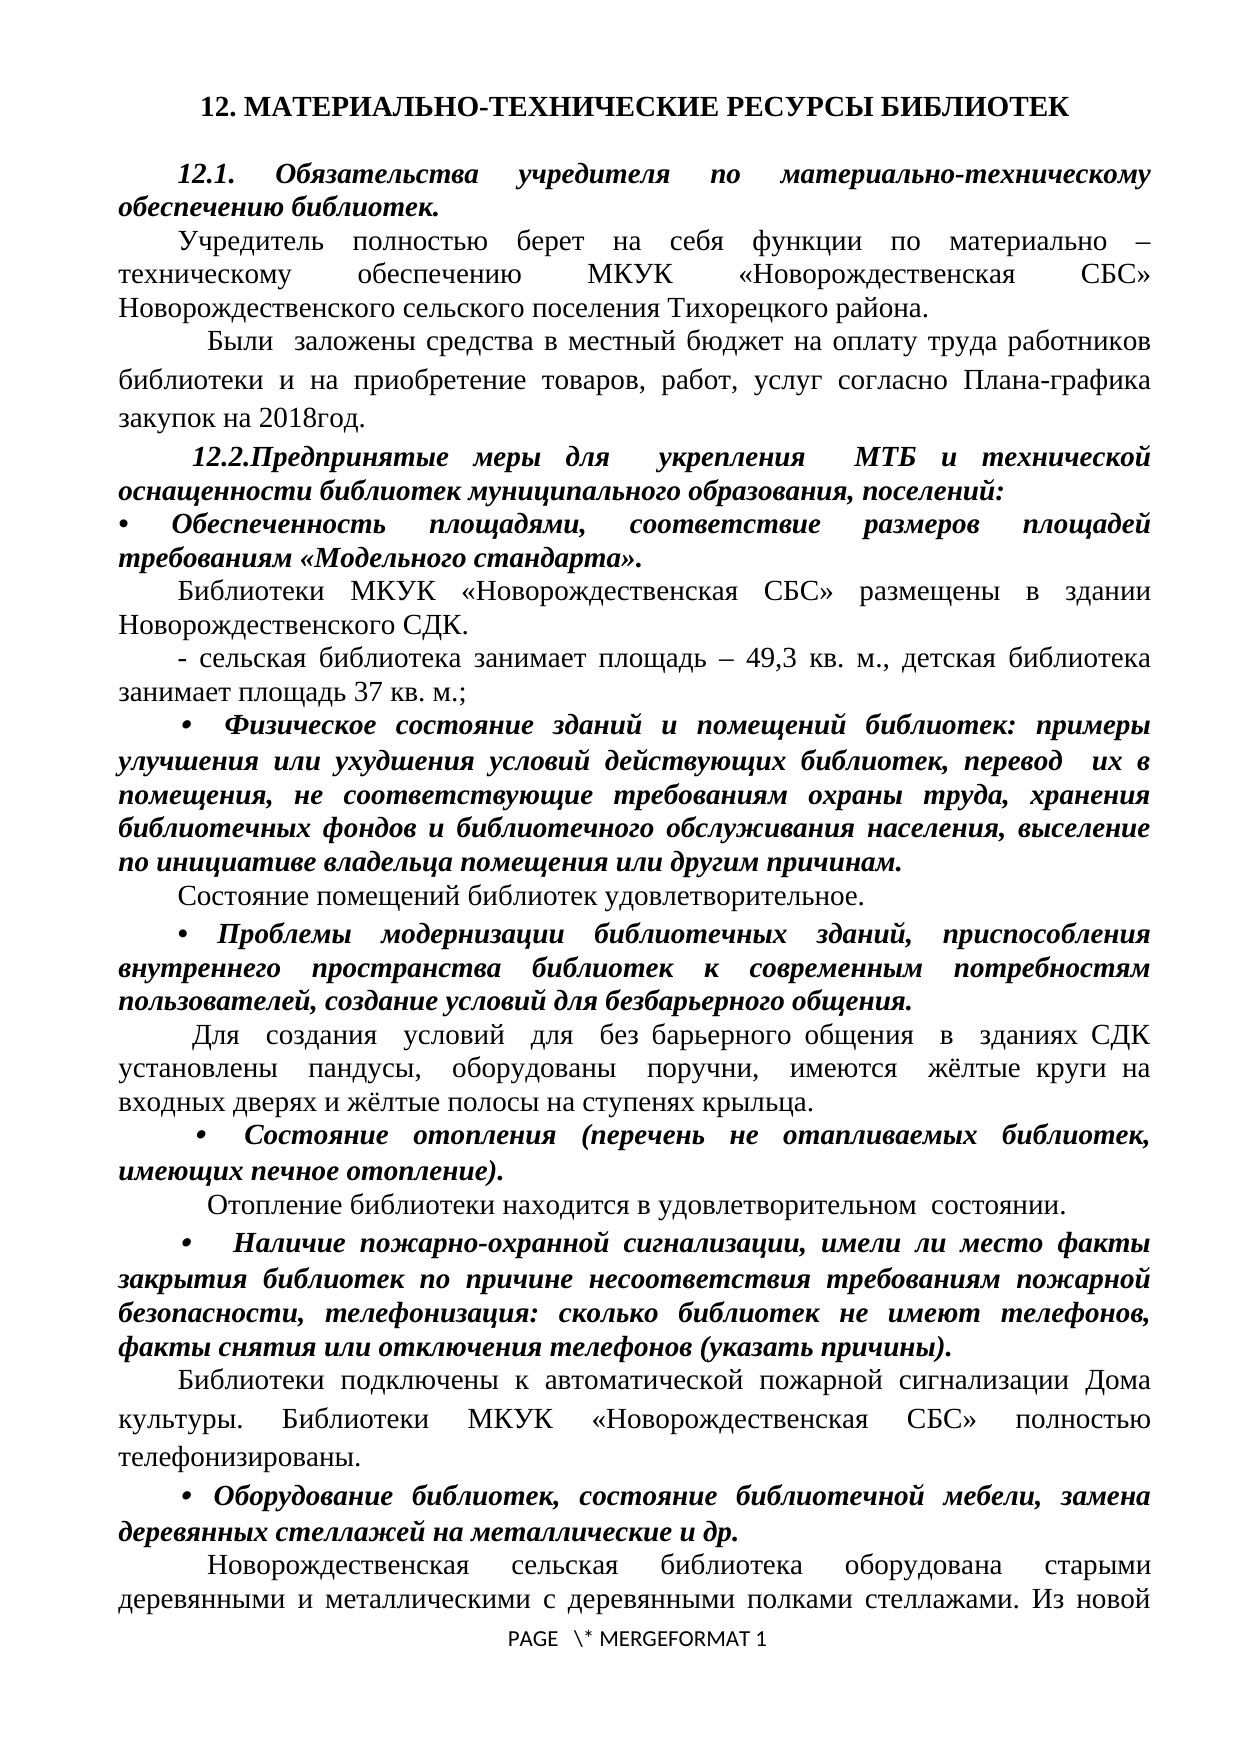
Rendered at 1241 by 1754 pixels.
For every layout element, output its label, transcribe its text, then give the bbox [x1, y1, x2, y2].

text Учредитель полностью берет на себя функции по материально – техническому обеспечению МКУК «Новорождественская СБС» Новорождественского сельского поселения Тихорецкого района. [118, 223, 1152, 323]
text - сельская библиотека занимает площадь – 49,3 кв. м., детская библиотека занимает площадь 37 кв. м.; [118, 640, 1152, 707]
text 12.1. Обязательства учредителя по материально-техническому обеспечению библиотек. [118, 156, 1152, 223]
text 12. МАТЕРИАЛЬНО-ТЕХНИЧЕСКИЕ РЕСУРСЫ БИБЛИОТЕК [118, 89, 1152, 122]
text 12.2.Предпринятые меры для укрепления МТБ и технической оснащенности библиотек муниципального образования, поселений: [118, 439, 1152, 506]
text Отопление библиотеки находится в удовлетворительном состоянии. [118, 1187, 1152, 1221]
text Библиотеки подключены к автоматической пожарной сигнализации Дома культуры. Библиотеки МКУК «Новорождественская СБС» полностью телефонизированы. [118, 1362, 1152, 1473]
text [118, 1547, 1152, 1614]
text Для создания условий для без барьерного общения в зданиях СДК установлены пандусы, оборудованы поручни, имеются жёлтые круги на входных дверях и жёлтые полосы на ступенях крыльца. [118, 1017, 1152, 1117]
text • Проблемы модернизации библиотечных зданий, приспособления внутреннего пространства библиотек к современным потребностям пользователей, создание условий для безбарьерного общения. [118, 916, 1152, 1017]
text • Наличие пожарно-охранной сигнализации, имели ли место факты закрытия библиотек по причине несоответствия требованиям пожарной безопасности, телефонизация: сколько библиотек не имеют телефонов, факты снятия или отключения телефонов (указать причины). [118, 1226, 1152, 1362]
text • Физическое состояние зданий и помещений библиотек: примеры улучшения или ухудшения условий действующих библиотек, перевод их в помещения, не соответствующие требованиям охраны труда, хранения библиотечных фондов и библиотечного обслуживания населения, выселение по инициативе владельца помещения или другим причинам. [118, 707, 1152, 878]
text Библиотеки МКУК «Новорождественская СБС» размещены в здании Новорождественского СДК. [118, 573, 1152, 640]
text • Состояние отопления (перечень не отапливаемых библиотек, имеющих печное отопление). [118, 1117, 1152, 1187]
text • Оборудование библиотек, состояние библиотечной мебели, замена деревянных стеллажей на металлические и др. [118, 1478, 1152, 1547]
text • Обеспеченность площадями, соответствие размеров площадей требованиям «Модельного стандарта». [118, 506, 1152, 573]
text Были заложены средства в местный бюджет на оплату труда работников библиотеки и на приобретение товаров, работ, услуг согласно Плана-графика закупок на 2018год. [118, 323, 1152, 434]
text Состояние помещений библиотек удовлетворительное. [118, 878, 1152, 911]
